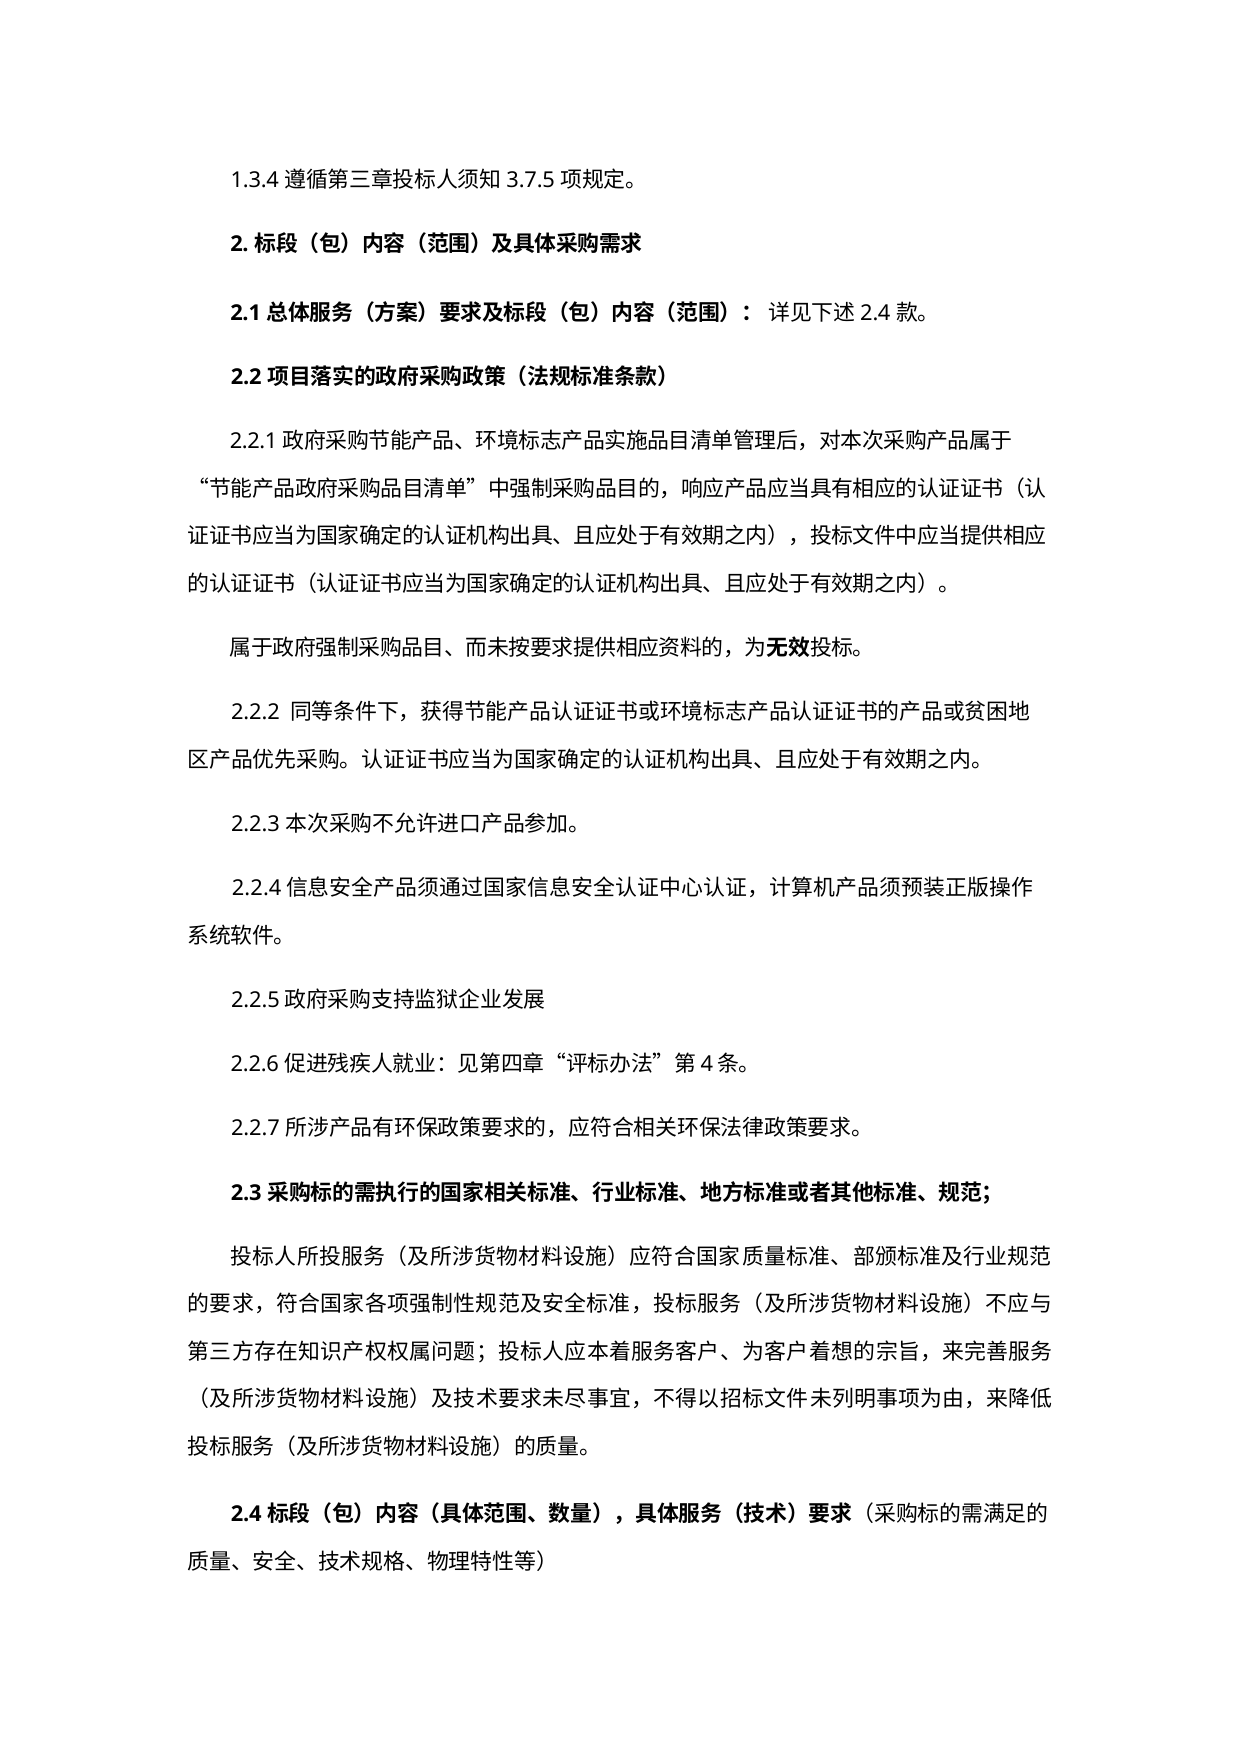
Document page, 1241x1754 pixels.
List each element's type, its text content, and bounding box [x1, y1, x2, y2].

text 2.2.3 本次采购不允许进口产品参加。 [187, 806, 1053, 838]
text 2.2 项目落实的政府采购政策（法规标准条款） [187, 359, 1053, 391]
text 2.2.2 同等条件下，获得节能产品认证证书或环境标志产品认证证书的产品或贫困地 区产品优先采购。认证证书应当为国家确定的认证机构出具、且应处于有效期之内。 [187, 694, 1053, 773]
text 2.2.6 促进残疾人就业：见第四章“评标办法”第4条。 [187, 1046, 1053, 1078]
text 2.2.1 政府采购节能产品、环境标志产品实施品目清单管理后，对本次采购产品属于“节能产品政府采购品目清单”中强制采购品目的，响应产品应当具有相应的认证证书（认证证书应当为国家确定的认证机构出具、且应处于有效期之内），投标文件中应当提供相应的认证证书（认证证书应当为国家确定的认证机构出具、且应处于有效期之内）。 [187, 423, 1053, 597]
text 2.2.7 所涉产品有环保政策要求的，应符合相关环保法律政策要求。 [187, 1110, 1053, 1142]
text 2.2.4信息安全产品须通过国家信息安全认证中心认证，计算机产品须预装正版操作系统软件。 [187, 870, 1053, 949]
text 2. 标段（包）内容（范围）及具体采购需求 [187, 226, 1053, 258]
text 2.1 总体服务（方案）要求及标段（包）内容（范围）： 详见下述 2.4 款。 [187, 294, 1053, 326]
text 2.2.5政府采购支持监狱企业发展 [187, 982, 1053, 1014]
text 属于政府强制采购品目、而未按要求提供相应资料的，为无效投标。 [187, 630, 1053, 662]
text 1.3.4 遵循第三章投标人须知 3.7.5 项规定。 [187, 162, 1053, 194]
text 投标人所投服务（及所涉货物材料设施）应符合国家质量标准、部颁标准及行业规范的要求，符合国家各项强制性规范及安全标准，投标服务（及所涉货物材料设施）不应与第三方存在知识产权权属问题；投标人应本着服务客户、为客户着想的宗旨，来完善服务（及所涉货物材料设施）及技术要求未尽事宜，不得以招标文件未列明事项为由，来降低投标服务（及所涉货物材料设施）的质量。 [187, 1239, 1053, 1461]
text 2.3 采购标的需执行的国家相关标准、行业标准、地方标准或者其他标准、规范； [187, 1175, 1053, 1206]
text 2.4 标段（包）内容（具体范围、数量），具体服务（技术）要求（采购标的需满足的质量、安全、技术规格、物理特性等） [187, 1496, 1053, 1576]
